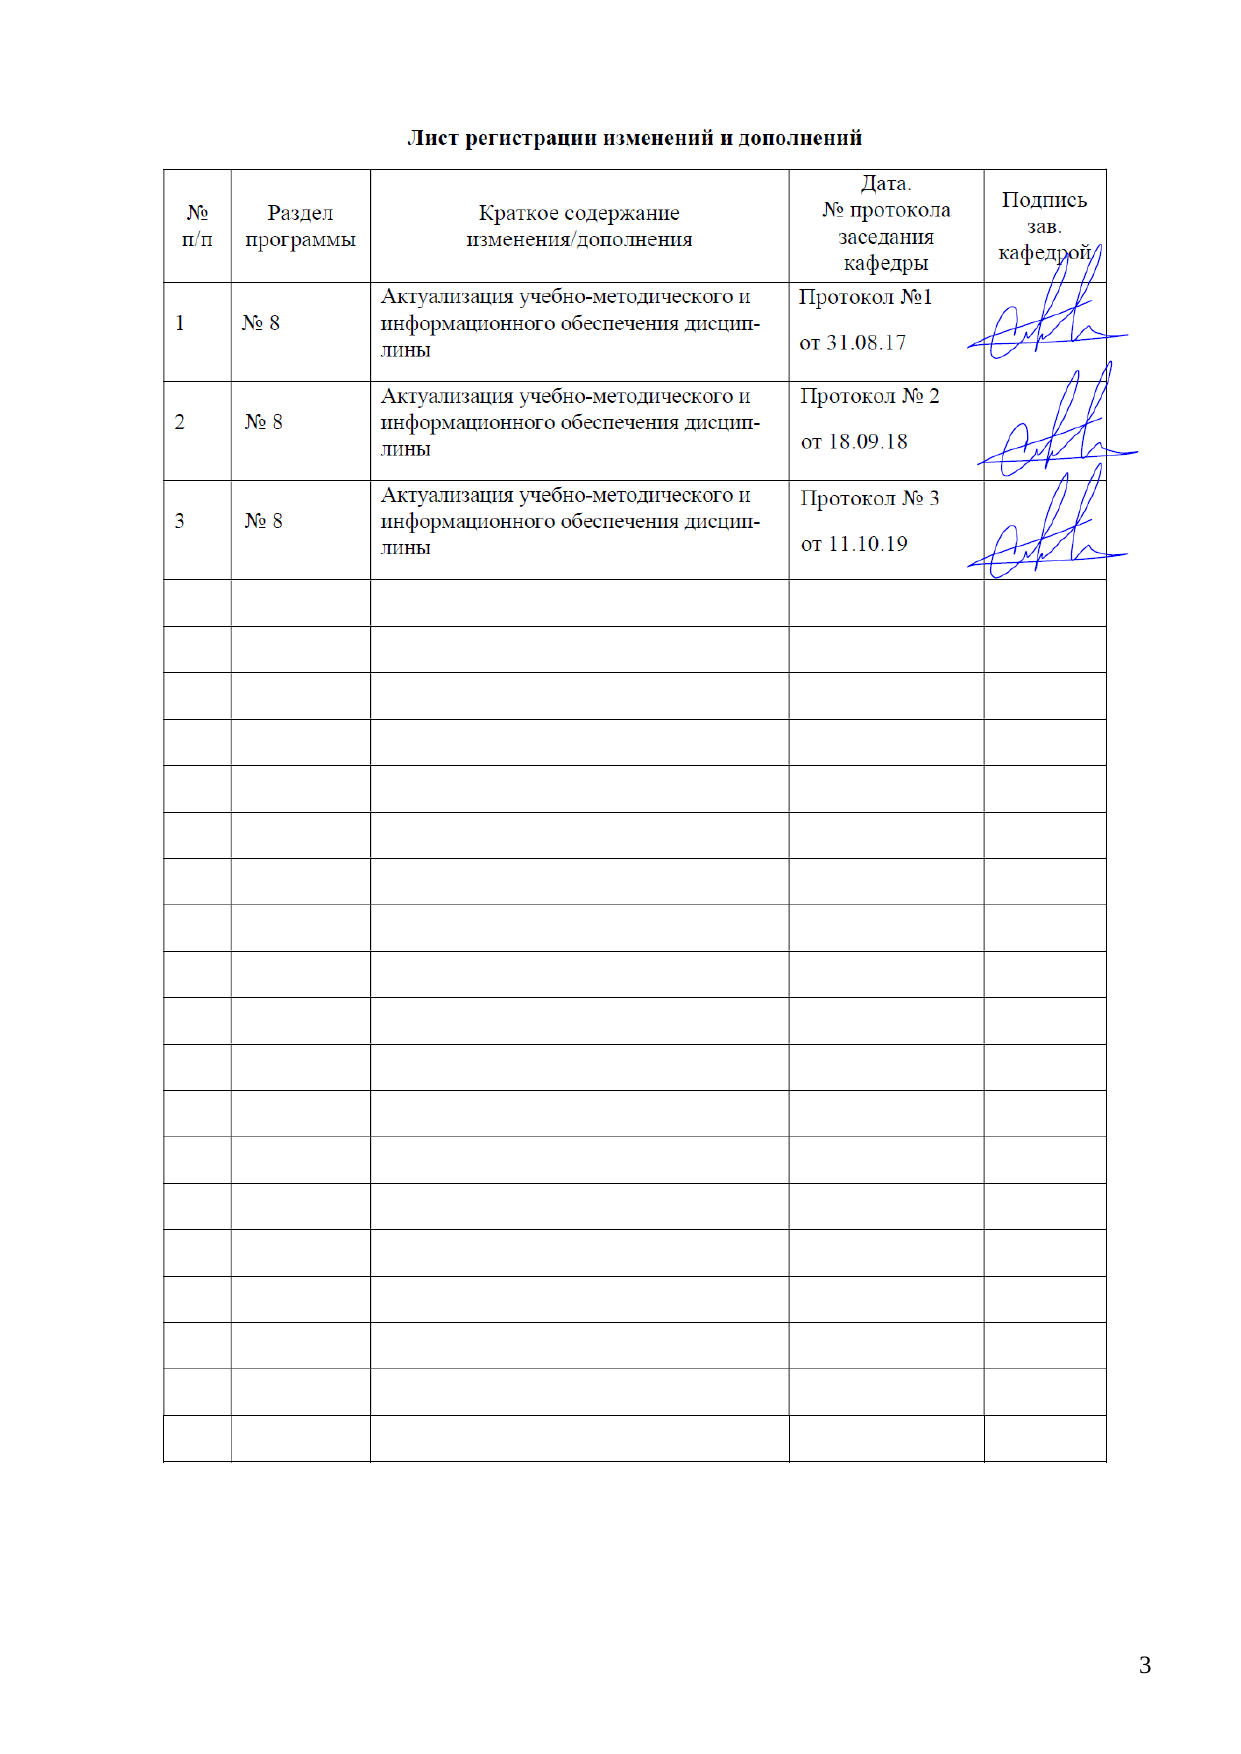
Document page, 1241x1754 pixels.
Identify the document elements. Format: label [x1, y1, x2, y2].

picture [147, 118, 1151, 1481]
